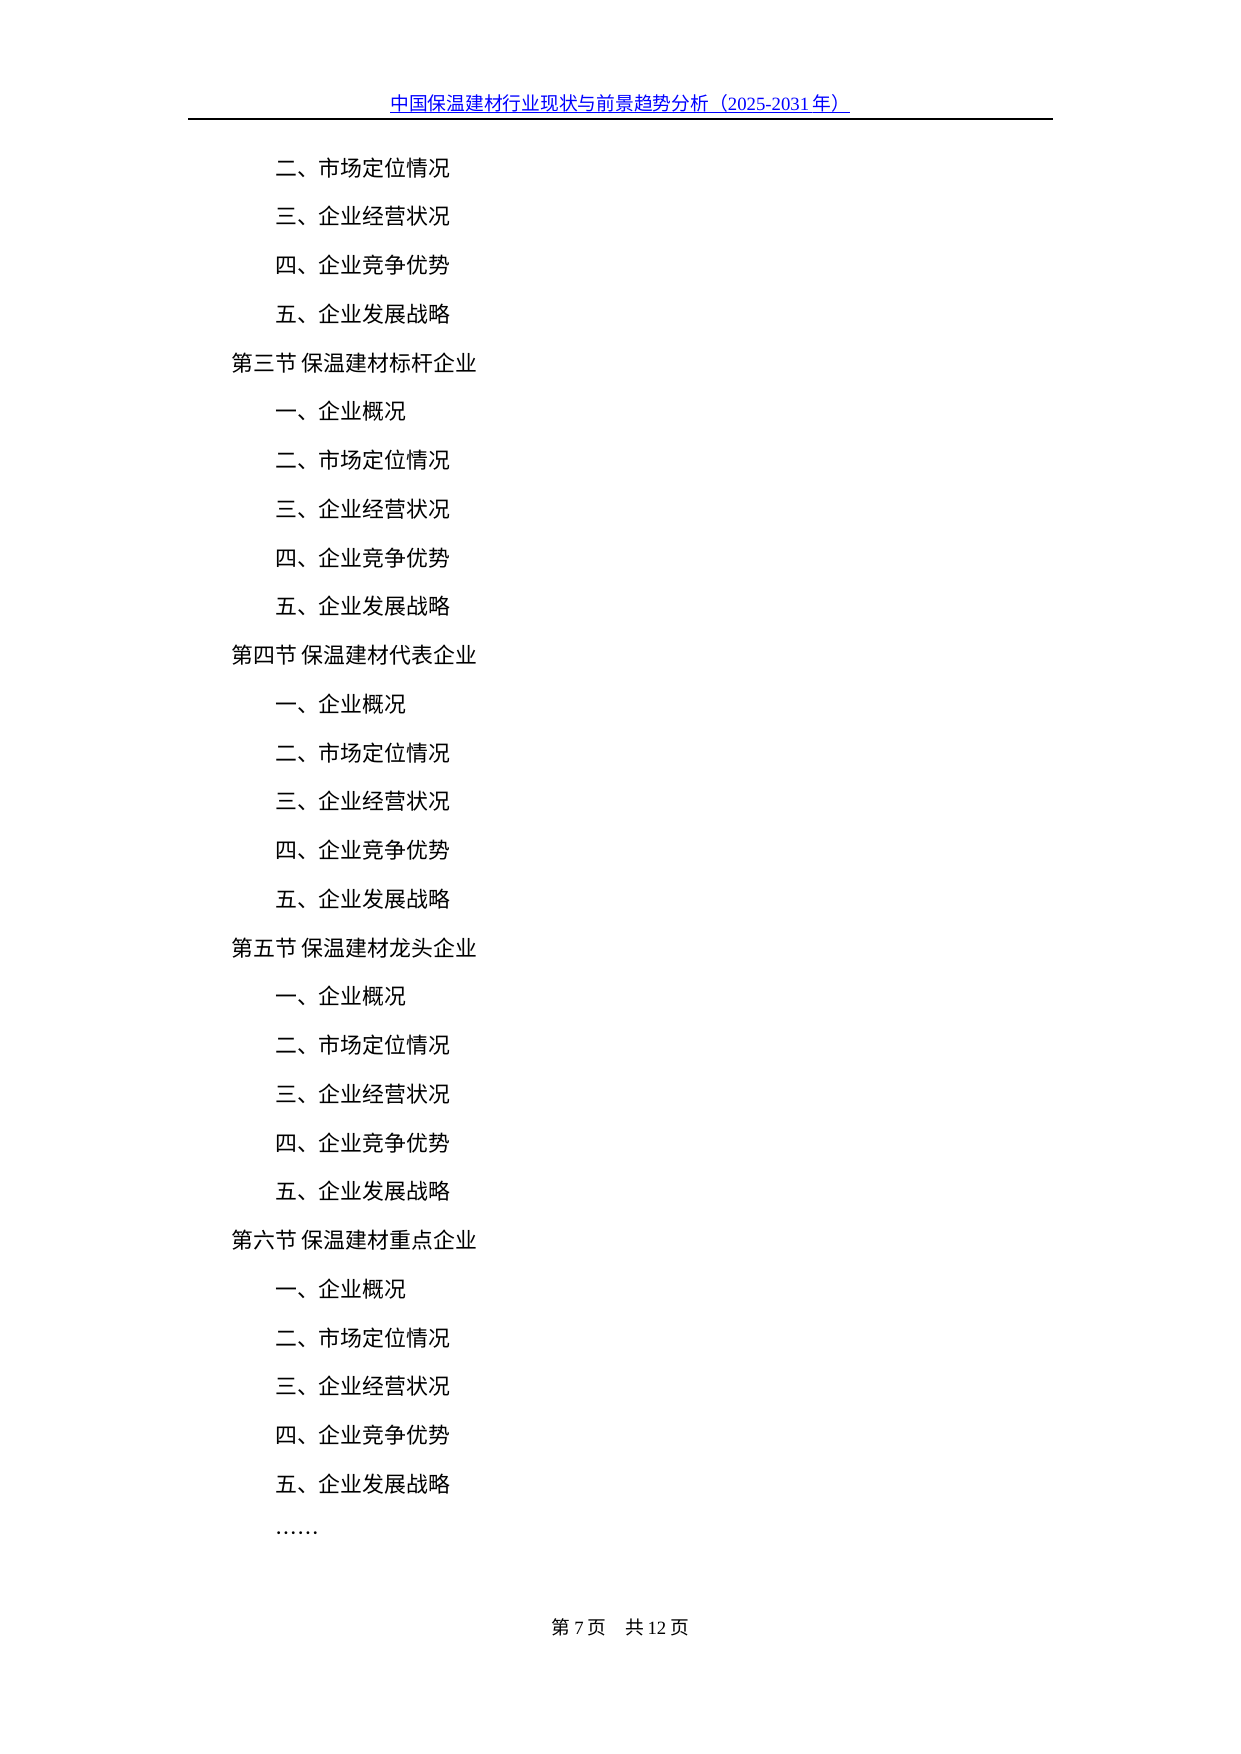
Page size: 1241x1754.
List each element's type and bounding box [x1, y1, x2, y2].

text [187, 150, 1053, 1548]
